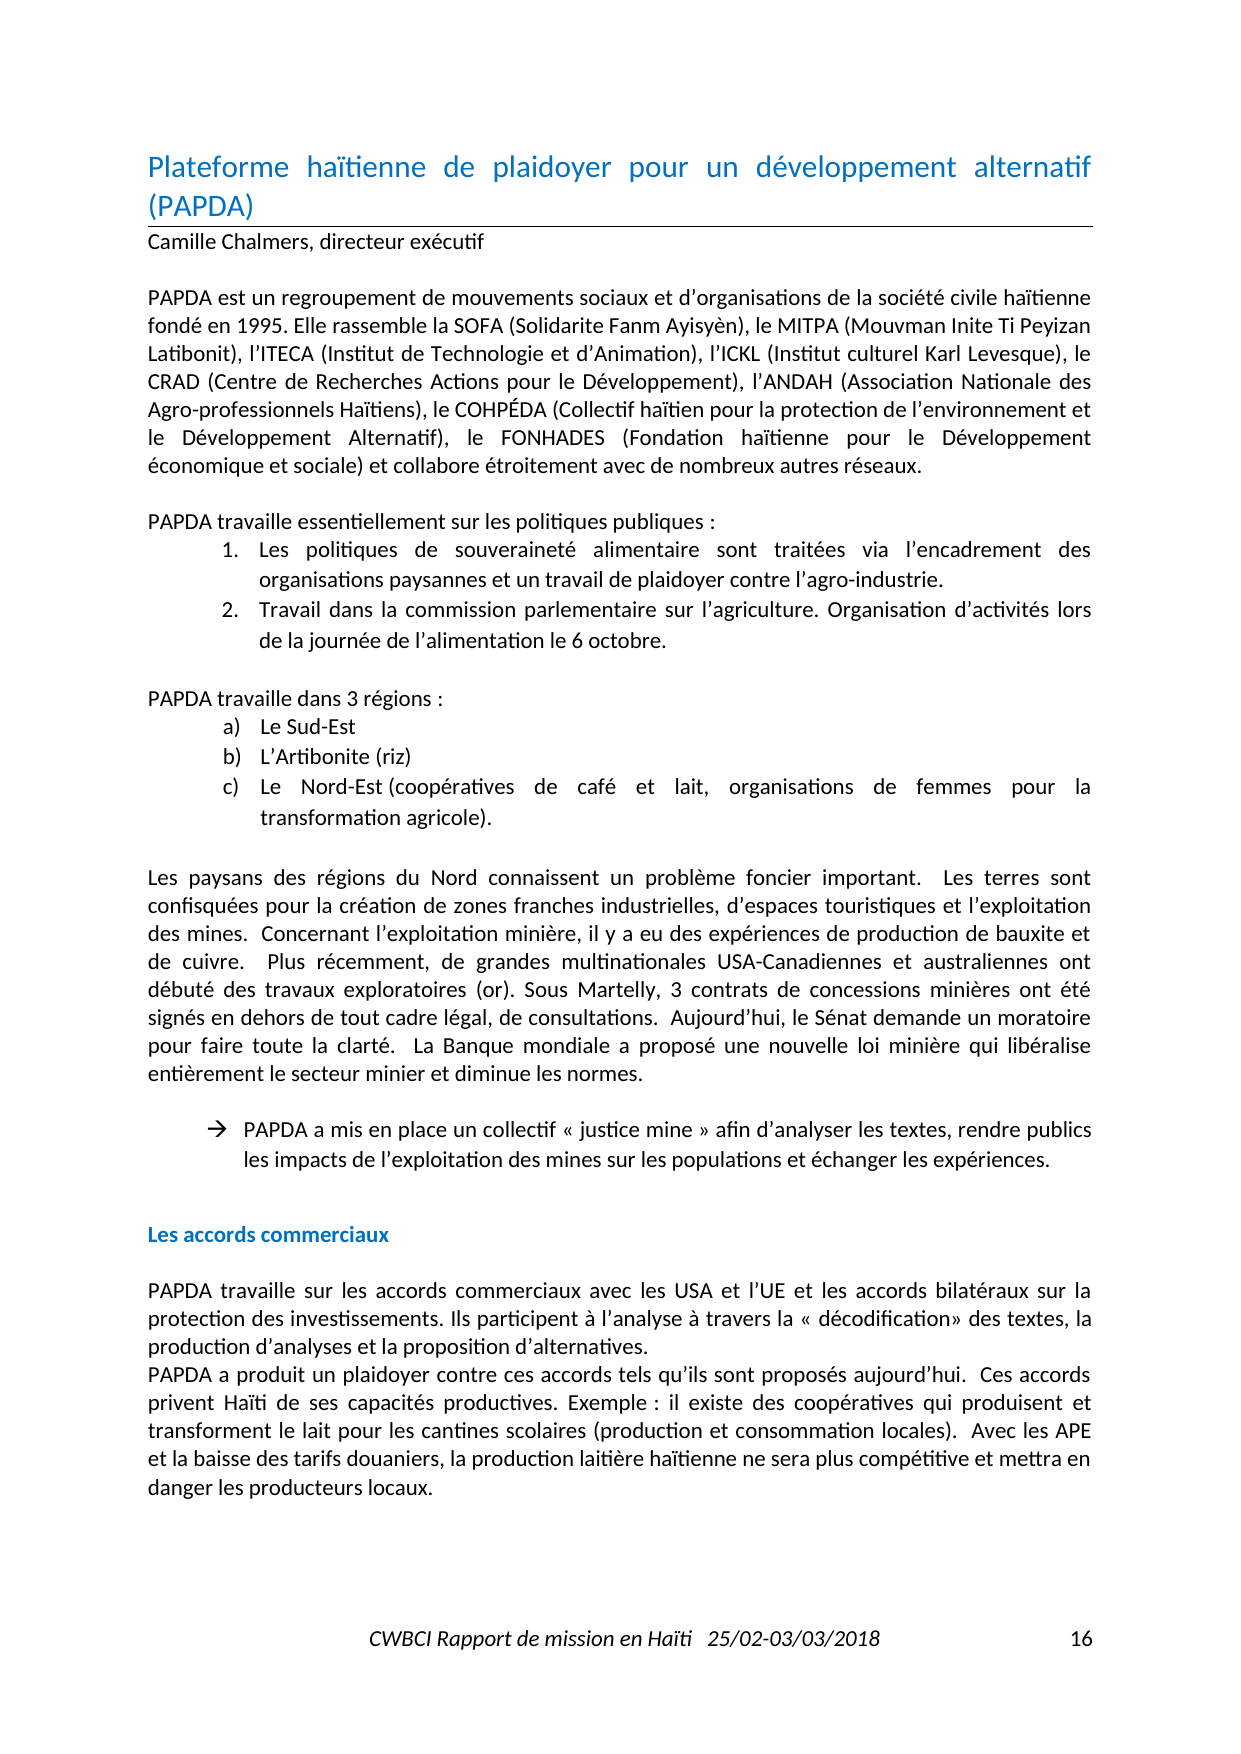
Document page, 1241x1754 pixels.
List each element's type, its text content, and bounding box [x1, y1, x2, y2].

list Les politiques de souveraineté alimentaire sont traitées via l’encadrement des organisations paysannes et un travail de plaidoyer contre l’agro-industrie. [221, 535, 1093, 593]
list PAPDA a mis en place un collectif « justice mine » afin d’analyser les textes, rendre publics les impacts de l’exploitation des mines sur les populations et échanger les expériences. [206, 1115, 1093, 1173]
text Les paysans des régions du Nord connaissent un problème foncier important. Les terres sont confisquées pour la création de zones franches industrielles, d’espaces touristiques et l’exploitation des mines. Concernant l’exploitation minière, il y a eu des expériences de production de bauxite et de cuivre. Plus récemment, de grandes multinationales USA-Canadiennes et australiennes ont débuté des travaux exploratoires (or). Sous Martelly, 3 contrats de concessions minières ont été signés en dehors de tout cadre légal, de consultations. Aujourd’hui, le Sénat demande un moratoire pour faire toute la clarté. La Banque mondiale a proposé une nouvelle loi minière qui libéralise entièrement le secteur minier et diminue les normes. [148, 863, 1093, 1087]
text PAPDA a produit un plaidoyer contre ces accords tels qu’ils sont proposés aujourd’hui. Ces accords privent Haïti de ses capacités productives. Exemple : il existe des coopératives qui produisent et transforment le lait pour les cantines scolaires (production et consommation locales). Avec les APE et la baisse des tarifs douaniers, la production laitière haïtienne ne sera plus compétitive et mettra en danger les producteurs locaux. [148, 1361, 1093, 1501]
text PAPDA travaille essentiellement sur les politiques publiques : [148, 507, 1093, 535]
text Les accords commerciaux [148, 1220, 1093, 1248]
list Le Sud-Est [223, 712, 1093, 740]
list L’Artibonite (riz) [223, 742, 1093, 770]
text PAPDA travaille dans 3 régions : [148, 684, 1093, 712]
subtitle Plateforme haïtienne de plaidoyer pour un développement alternatif (PAPDA) [148, 148, 1093, 226]
text Camille Chalmers, directeur exécutif [148, 227, 1093, 255]
text PAPDA travaille sur les accords commerciaux avec les USA et l’UE et les accords bilatéraux sur la protection des investissements. Ils participent à l’analyse à travers la « décodification» des textes, la production d’analyses et la proposition d’alternatives. [148, 1276, 1093, 1361]
list Travail dans la commission parlementaire sur l’agriculture. Organisation d’activités lors de la journée de l’alimentation le 6 octobre. [221, 596, 1093, 654]
list Le Nord-Est (coopératives de café et lait, organisations de femmes pour la transformation agricole). [223, 772, 1093, 831]
text PAPDA est un regroupement de mouvements sociaux et d’organisations de la société civile haïtienne fondé en 1995. Elle rassemble la SOFA (Solidarite Fanm Ayisyèn), le MITPA (Mouvman Inite Ti Peyizan Latibonit), l’ITECA (Institut de Technologie et d’Animation), l’ICKL (Institut culturel Karl Levesque), le CRAD (Centre de Recherches Actions pour le Développement), l’ANDAH (Association Nationale des Agro-professionnels Haïtiens), le COHPÉDA (Collectif haïtien pour la protection de l’environnement et le Développement Alternatif), le FONHADES (Fondation haïtienne pour le Développement économique et sociale) et collabore étroitement avec de nombreux autres réseaux. [148, 283, 1093, 479]
